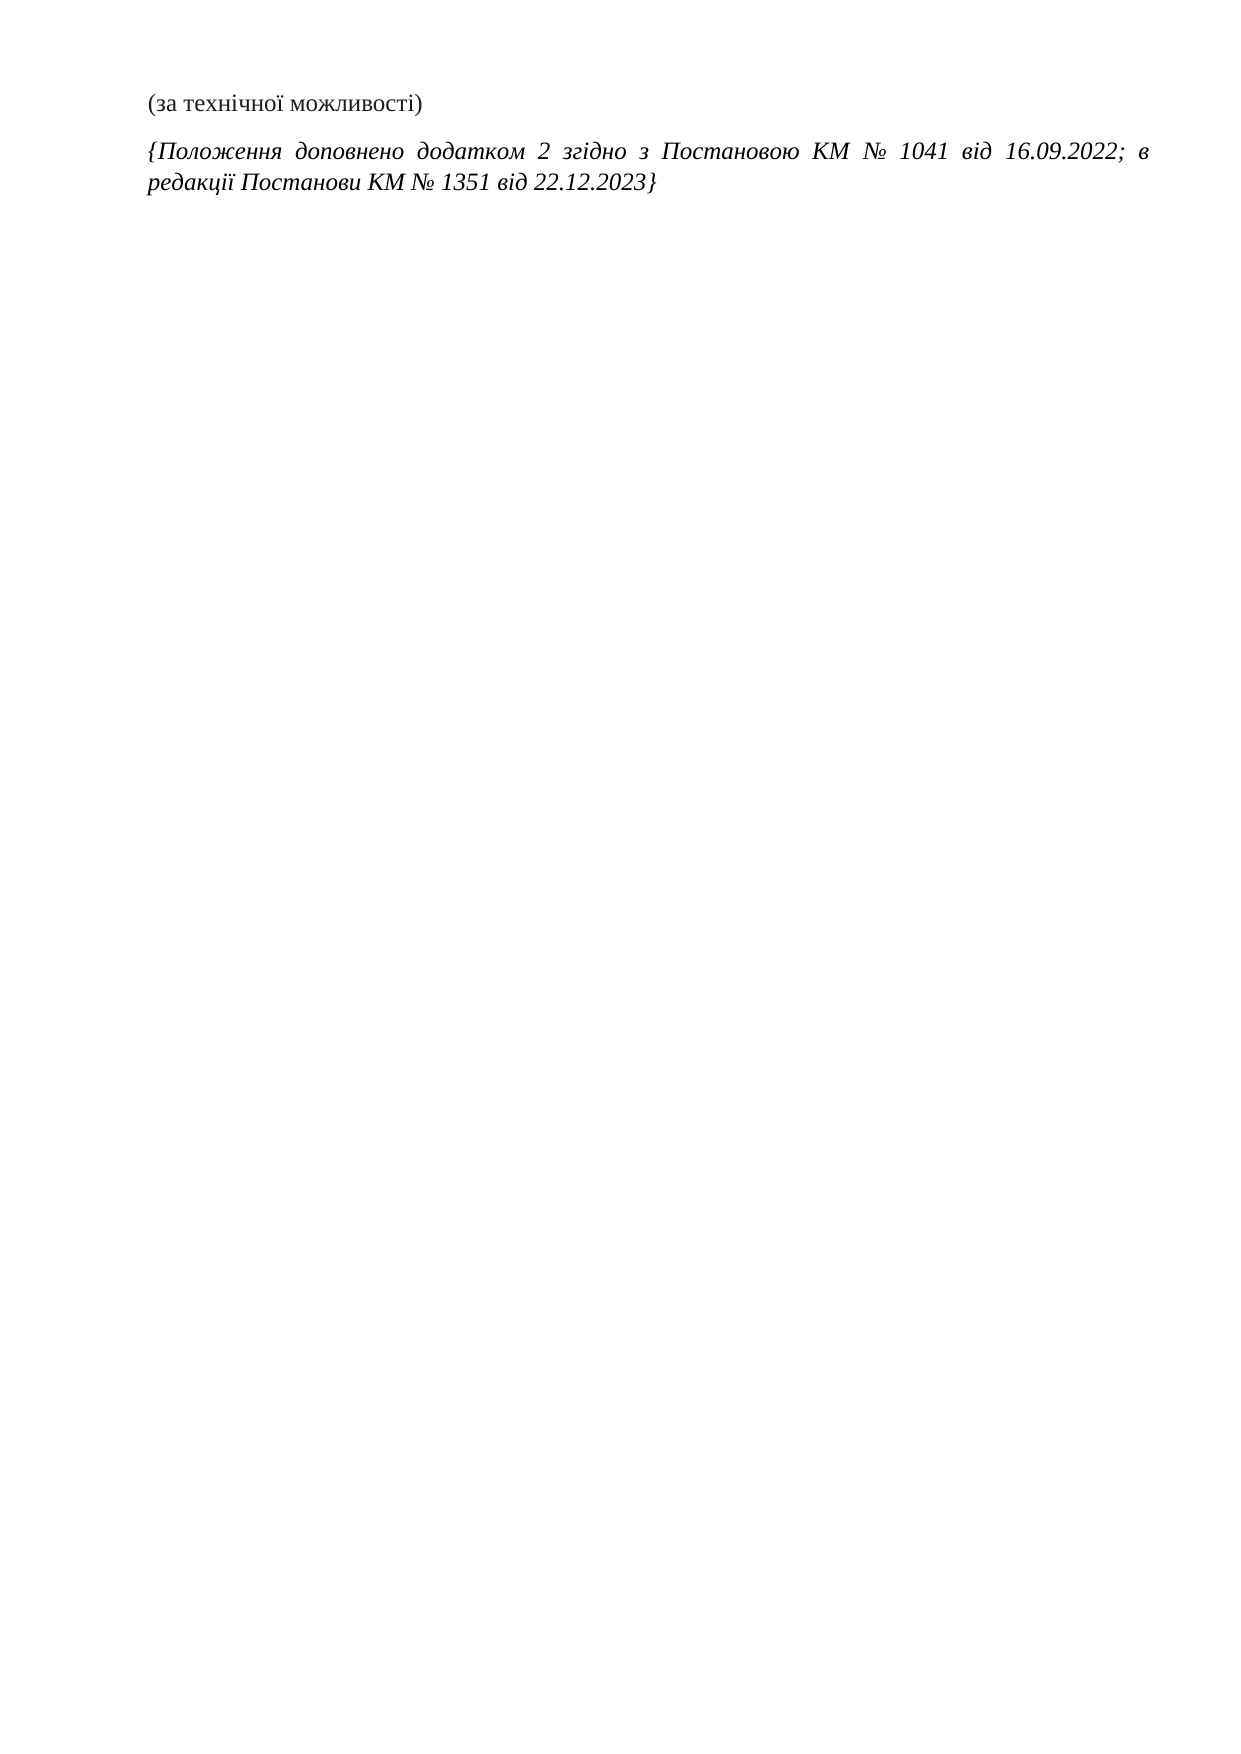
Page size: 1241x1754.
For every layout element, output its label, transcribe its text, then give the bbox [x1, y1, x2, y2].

text (за технічної можливості) [148, 88, 1152, 117]
text {Положення доповнено додатком 2 згідно з Постановою КМ № 1041 від 16.09.2022; в редакції Постанови КМ № 1351 від 22.12.2023} [148, 136, 1152, 196]
